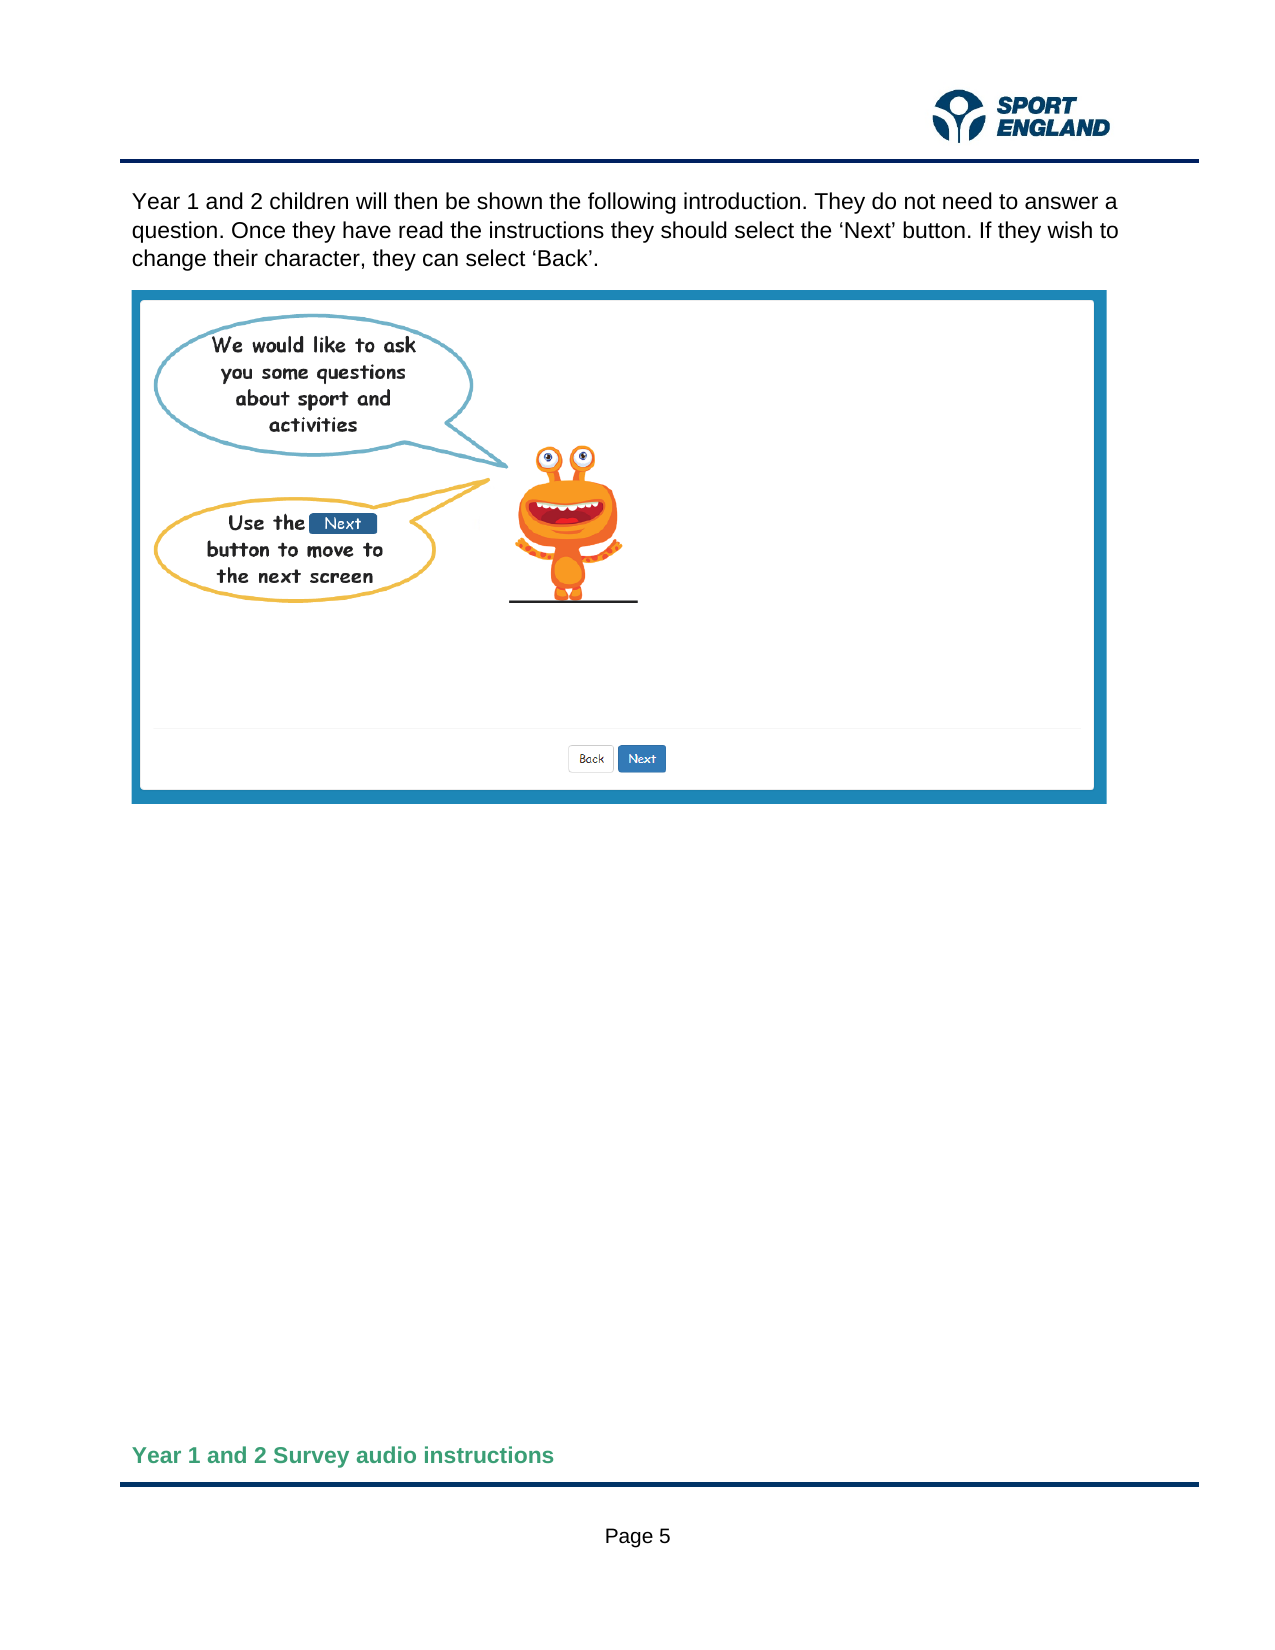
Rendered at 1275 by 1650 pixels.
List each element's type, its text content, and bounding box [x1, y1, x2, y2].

picture [916, 73, 1125, 159]
picture [131, 290, 1107, 804]
table_cell Year 1 and 2 children will then be shown the following introduction. They do not need to answer a question. Once they have read the instructions they should select the ‘Next’ button. If they wish to change their character, they can select ‘Back’. [120, 163, 1199, 1438]
table_cell Year 1 and 2 Survey audio instructions [120, 1443, 1199, 1482]
